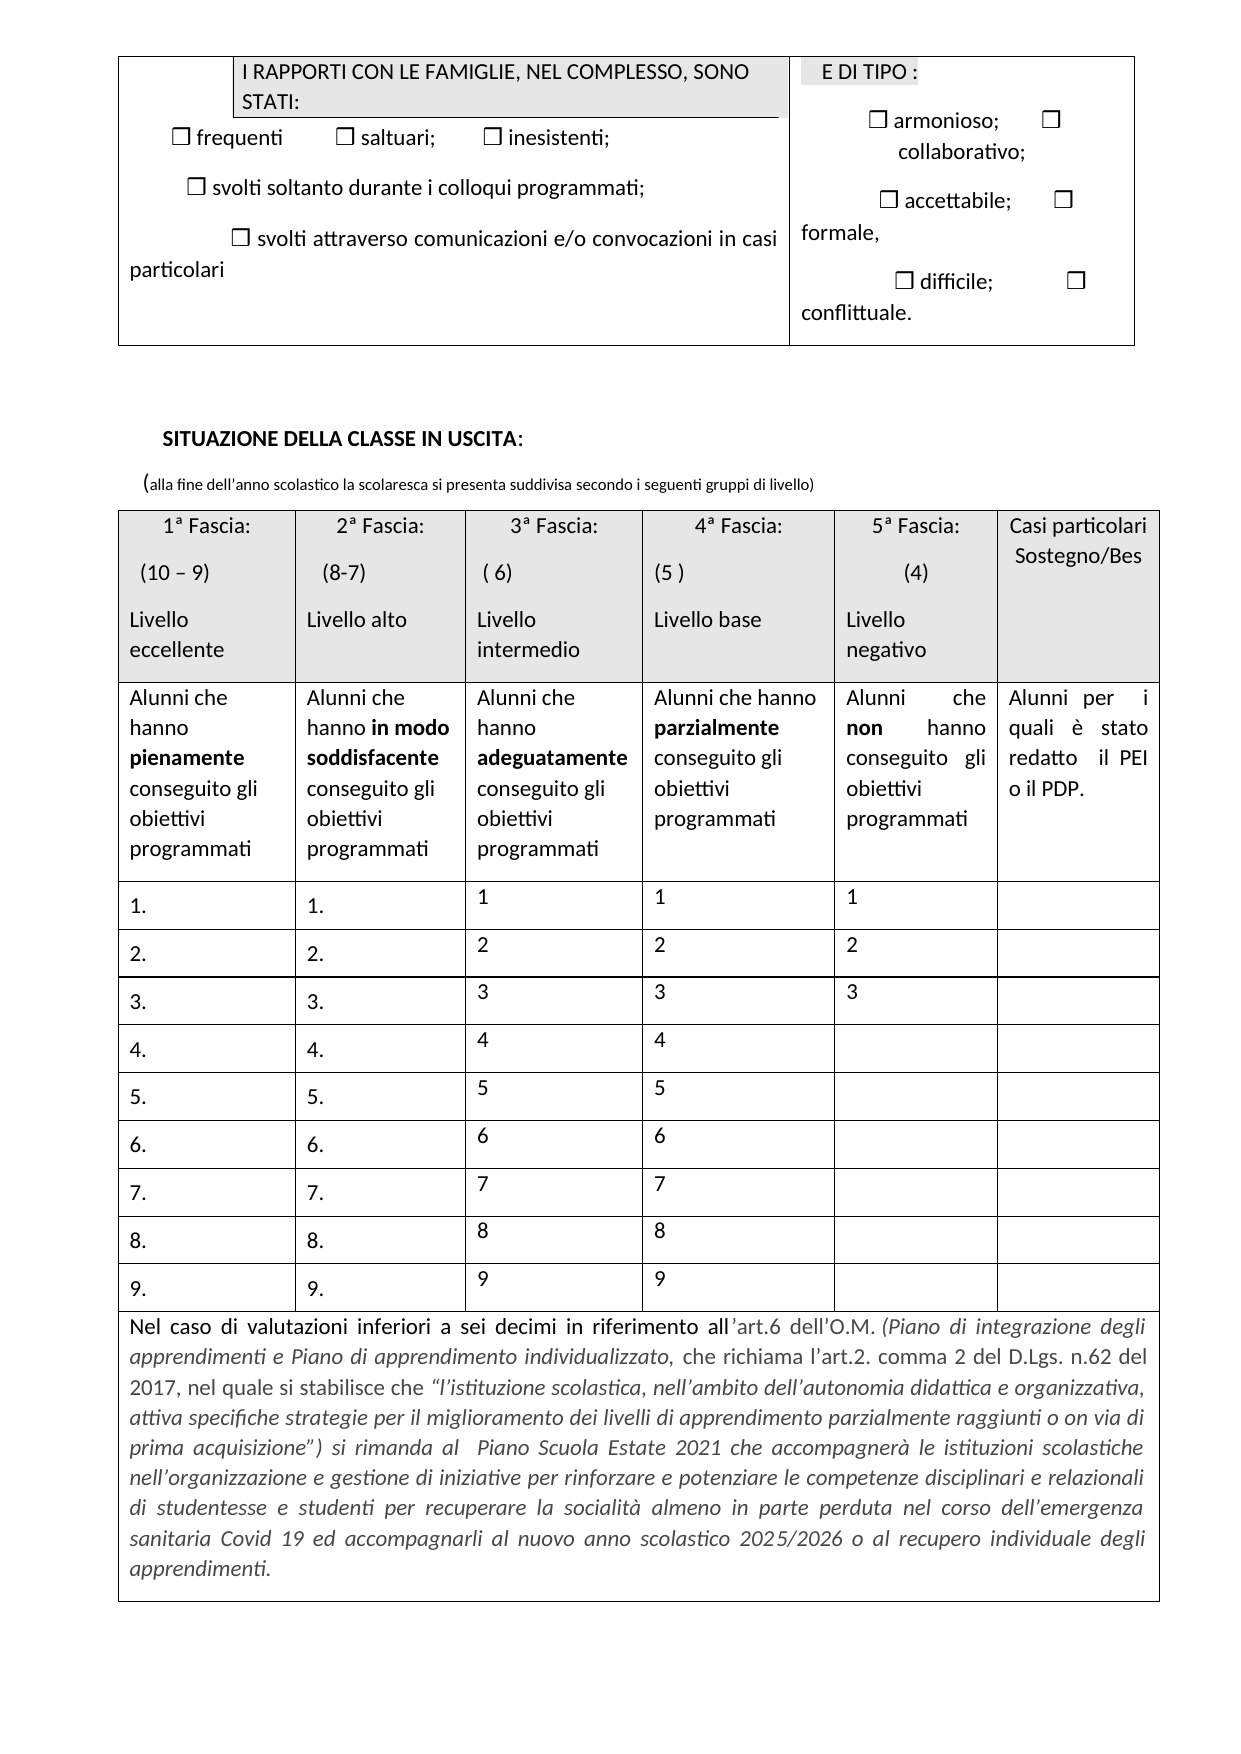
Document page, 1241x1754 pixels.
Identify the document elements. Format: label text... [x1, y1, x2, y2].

table_cell 5 [466, 1073, 642, 1120]
table_cell 1 [643, 882, 834, 929]
table_header Casi particolari Sostegno/Bes [998, 511, 1159, 682]
table_cell [296, 882, 465, 929]
table_cell [119, 1121, 295, 1168]
table_header 1ª Fascia: (10 – 9) Livello eccellente [119, 511, 295, 682]
table_cell 9. [119, 1264, 295, 1311]
table_cell [998, 1169, 1159, 1216]
table_header I RAPPORTI CON LE FAMIGLIE, NEL COMPLESSO, SONO STATI: ❒ frequenti ❒ saltuari; ❒ inesistenti; ❒ svolti soltanto durante i colloqui programmati; ❒ svolti attraverso comunicazioni e/o convocazioni in casi particolari [119, 57, 789, 345]
table_cell [119, 882, 295, 929]
table_cell 2 [643, 930, 834, 976]
table_cell [835, 1121, 997, 1168]
table_cell [835, 1264, 997, 1311]
table_cell 4 [466, 1025, 642, 1072]
table_header 5ª Fascia: (4) Livello negativo [835, 511, 997, 682]
table_cell [296, 930, 465, 976]
table_cell [296, 1264, 465, 1311]
table_header E DI TIPO : ❒ armonioso; ❒ collaborativo; ❒ accettabile; ❒ formale, ❒ difficile; ❒ conflittuale. [790, 57, 1134, 345]
table_cell [296, 978, 465, 1024]
table_cell Alunni che non hanno conseguito gli obiettivi programmati [835, 683, 997, 881]
text SITUAZIONE DELLA CLASSE IN USCITA: [162, 422, 1168, 453]
table_cell [998, 1264, 1159, 1311]
table_cell [998, 1073, 1159, 1120]
table_cell [119, 930, 295, 976]
table_cell 1 [466, 882, 642, 929]
table_cell 9 [466, 1264, 642, 1311]
table_cell 7 [643, 1169, 834, 1216]
table_cell [998, 1025, 1159, 1072]
table_cell Alunni che hanno in modo soddisfacente conseguito gli obiettivi programmati [296, 683, 465, 881]
table_cell [835, 1025, 997, 1072]
table_header 2ª Fascia: (8-7) Livello alto [296, 511, 465, 682]
table_cell 2 [466, 930, 642, 976]
table_cell Alunni per i quali è stato redatto il PEI o il PDP. [998, 683, 1159, 881]
table_cell [835, 1217, 997, 1263]
table_cell [119, 1217, 295, 1263]
table_cell 4 [643, 1025, 834, 1072]
table_header 3ª Fascia: ( 6) Livello intermedio [466, 511, 642, 682]
table_cell Alunni che hanno adeguatamente conseguito gli obiettivi programmati [466, 683, 642, 881]
table_cell 3 [835, 978, 997, 1024]
table_cell 6 [466, 1121, 642, 1168]
table_cell 3 [466, 978, 642, 1024]
table_cell [296, 1217, 465, 1263]
table_cell [998, 882, 1159, 929]
table_cell [296, 1073, 465, 1120]
table_cell [998, 1121, 1159, 1168]
table_cell [835, 1169, 997, 1216]
table_cell [296, 1169, 465, 1216]
table_cell 8 [643, 1217, 834, 1263]
table_cell [998, 1217, 1159, 1263]
table_cell 1 [835, 882, 997, 929]
table_cell 6 [643, 1121, 834, 1168]
table_cell [119, 1025, 295, 1072]
text (alla fine dell’anno scolastico la scolaresca si presenta suddivisa secondo i seguenti gruppi di livello) [149, 468, 1168, 496]
table_cell [296, 1025, 465, 1072]
table_cell [119, 1073, 295, 1120]
table_cell 7 [466, 1169, 642, 1216]
table_cell 9 [643, 1264, 834, 1311]
table_cell Alunni che hanno parzialmente conseguito gli obiettivi programmati [643, 683, 834, 881]
table_cell [998, 930, 1159, 976]
table_cell [119, 978, 295, 1024]
table_cell [835, 1073, 997, 1120]
table_cell 3 [643, 978, 834, 1024]
table_cell 8 [466, 1217, 642, 1263]
table_cell Alunni che hanno pienamente conseguito gli obiettivi programmati [119, 683, 295, 881]
table_cell 2 [835, 930, 997, 976]
table_cell [998, 978, 1159, 1024]
table_cell [119, 1169, 295, 1216]
table_header 4ª Fascia: (5 ) Livello base [643, 511, 834, 682]
table_cell Nel caso di valutazioni inferiori a sei decimi in riferimento all’art.6 dell’O.M. (Piano di integrazione degli apprendimenti e Piano di apprendimento individualizzato, che richiama l’art.2. comma 2 del D.Lgs. n.62 del 2017, nel quale si stabilisce che “l’istituzione scolastica, nell’ambito dell’autonomia didattica e organizzativa, attiva specifiche strategie per il miglioramento dei livelli di apprendimento parzialmente raggiunti o on via di prima acquisizione”) si rimanda al Piano Scuola Estate 2021 che accompagnerà le istituzioni scolastiche nell’organizzazione e gestione di iniziative per rinforzare e potenziare le competenze disciplinari e relazionali di studentesse e studenti per recuperare la socialità almeno in parte perduta nel corso dell’emergenza sanitaria Covid 19 ed accompagnarli al nuovo anno scolastico 2025/2026 o al recupero individuale degli apprendimenti. [119, 1312, 1159, 1601]
table_cell 5 [643, 1073, 834, 1120]
table_cell [296, 1121, 465, 1168]
